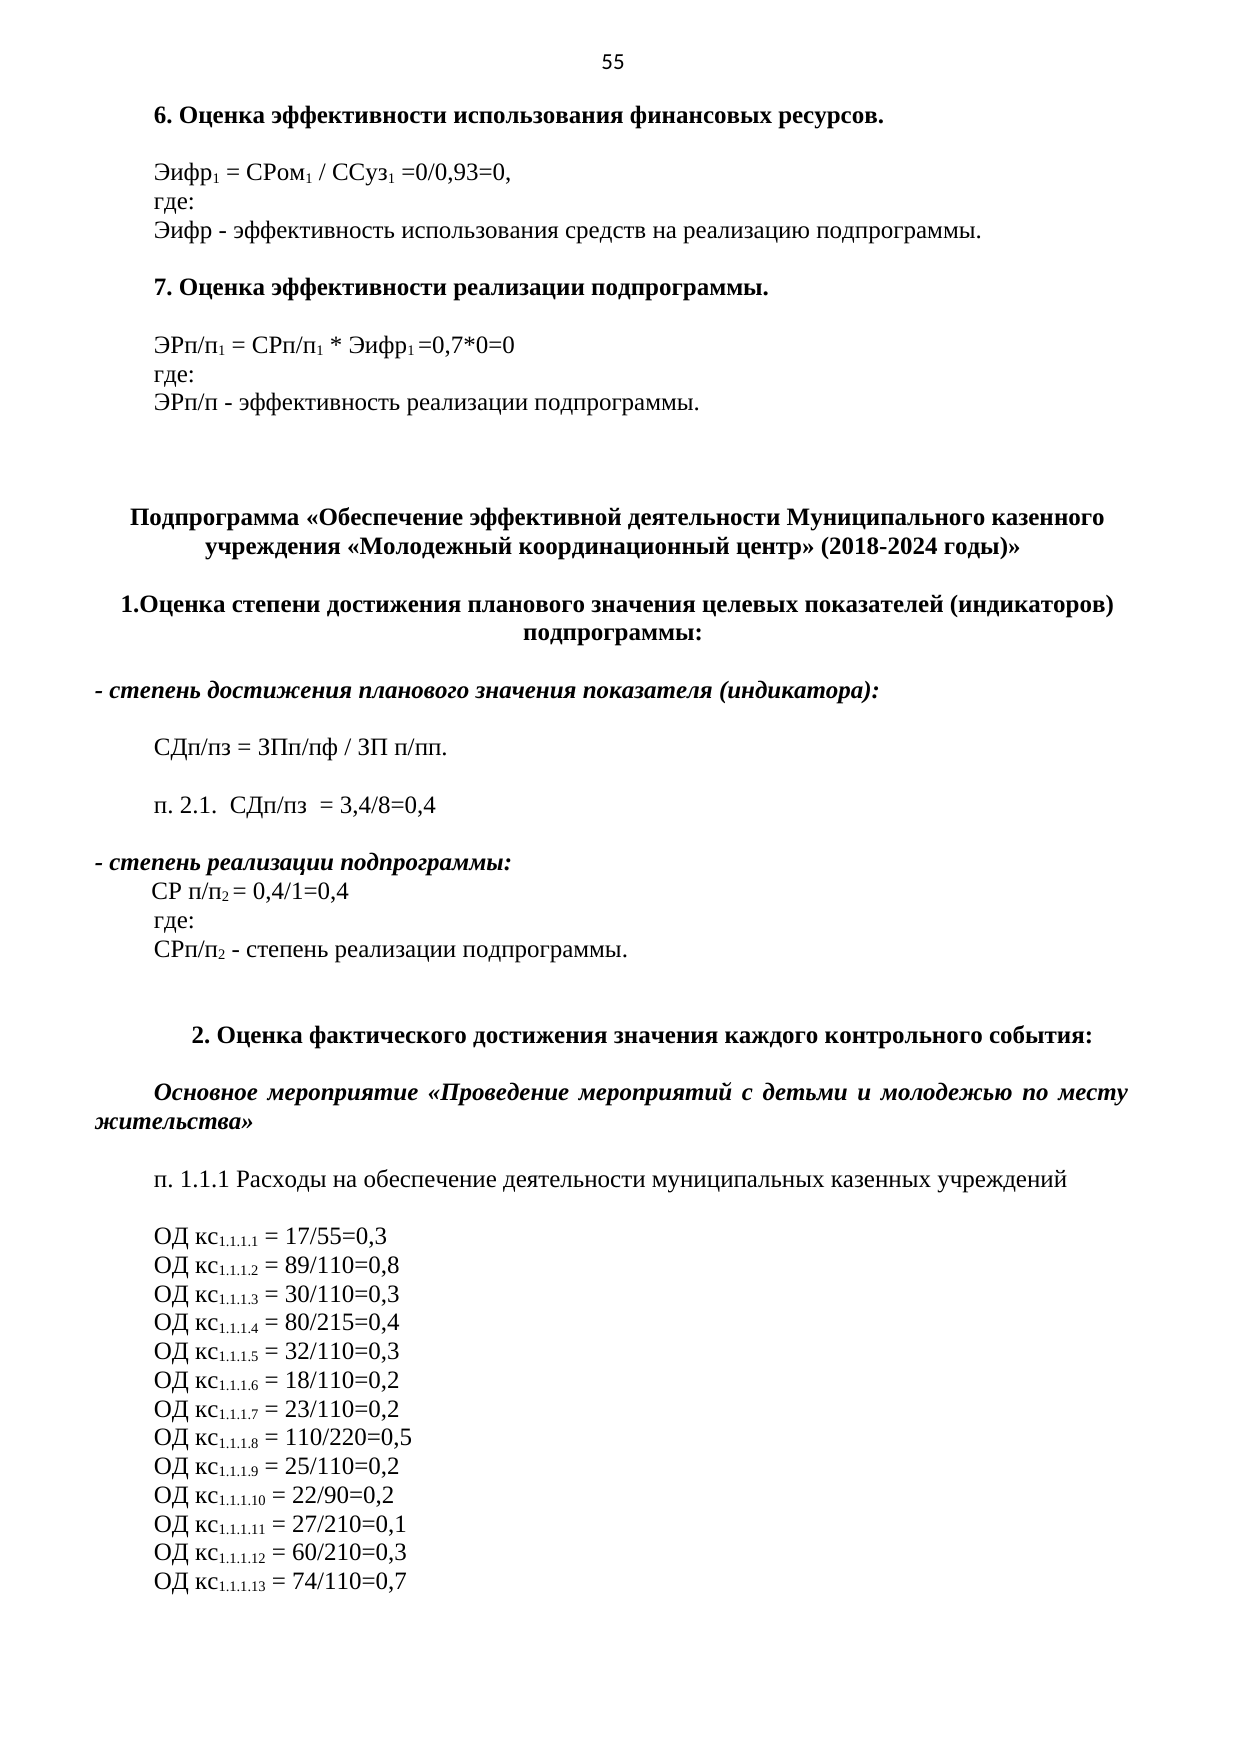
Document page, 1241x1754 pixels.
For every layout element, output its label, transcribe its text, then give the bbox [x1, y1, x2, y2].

text п. 2.1. СДп/пз = 3,4/8=0,4 [94, 790, 1131, 819]
text 6. Оценка эффективности использования финансовых ресурсов. [94, 100, 1131, 129]
text ОД кс1.1.1.10 = 22/90=0,2 [94, 1480, 1131, 1509]
text п. 1.1.1 Расходы на обеспечение деятельности муниципальных казенных учреждений [94, 1164, 1131, 1192]
text где: [94, 359, 1131, 387]
text где: [94, 905, 1131, 934]
text Эифр1 = СРом1 / ССуз1 =0/0,93=0, [94, 157, 1131, 186]
text ОД кс1.1.1.9 = 25/110=0,2 [94, 1451, 1131, 1480]
text - степень реализации подпрограммы: [94, 847, 1131, 876]
text Эифр - эффективность использования средств на реализацию подпрограммы. [94, 215, 1131, 244]
text Подпрограмма «Обеспечение эффективной деятельности Муниципального казенного учреждения «Молодежный координационный центр» (2018-2024 годы)» [94, 502, 1131, 560]
text 2. Оценка фактического достижения значения каждого контрольного события: [94, 1020, 1131, 1049]
text ЭРп/п - эффективность реализации подпрограммы. [94, 387, 1131, 416]
text СРп/п2 - степень реализации подпрограммы. [94, 934, 1131, 962]
text ОД кс1.1.1.4 = 80/215=0,4 [94, 1307, 1131, 1336]
text ОД кс1.1.1.7 = 23/110=0,2 [94, 1394, 1131, 1422]
text ОД кс1.1.1.6 = 18/110=0,2 [94, 1365, 1131, 1394]
text - степень достижения планового значения показателя (индикатора): [94, 675, 1131, 704]
text ОД кс1.1.1.8 = 110/220=0,5 [94, 1422, 1131, 1451]
text ОД кс1.1.1.13 = 74/110=0,7 [94, 1566, 1131, 1595]
text 7. Оценка эффективности реализации подпрограммы. [94, 272, 1131, 301]
text СДп/пз = ЗПп/пф / ЗП п/пп. [94, 732, 1131, 761]
text Основное мероприятие «Проведение мероприятий с детьми и молодежью по месту жительства» [94, 1077, 1131, 1135]
text 1.Оценка степени достижения планового значения целевых показателей (индикаторов) подпрограммы: [94, 589, 1131, 646]
text ЭРп/п1 = СРп/п1 * Эифр1 =0,7*0=0 [94, 330, 1131, 359]
text ОД кс1.1.1.5 = 32/110=0,3 [94, 1336, 1131, 1365]
text ОД кс1.1.1.3 = 30/110=0,3 [94, 1279, 1131, 1307]
text ОД кс1.1.1.11 = 27/210=0,1 [94, 1509, 1131, 1537]
text где: [94, 186, 1131, 215]
text ОД кс1.1.1.12 = 60/210=0,3 [94, 1537, 1131, 1566]
text ОД кс1.1.1.1 = 17/55=0,3 [94, 1221, 1131, 1250]
text ОД кс1.1.1.2 = 89/110=0,8 [94, 1250, 1131, 1279]
text СР п/п2 = 0,4/1=0,4 [89, 876, 1131, 905]
